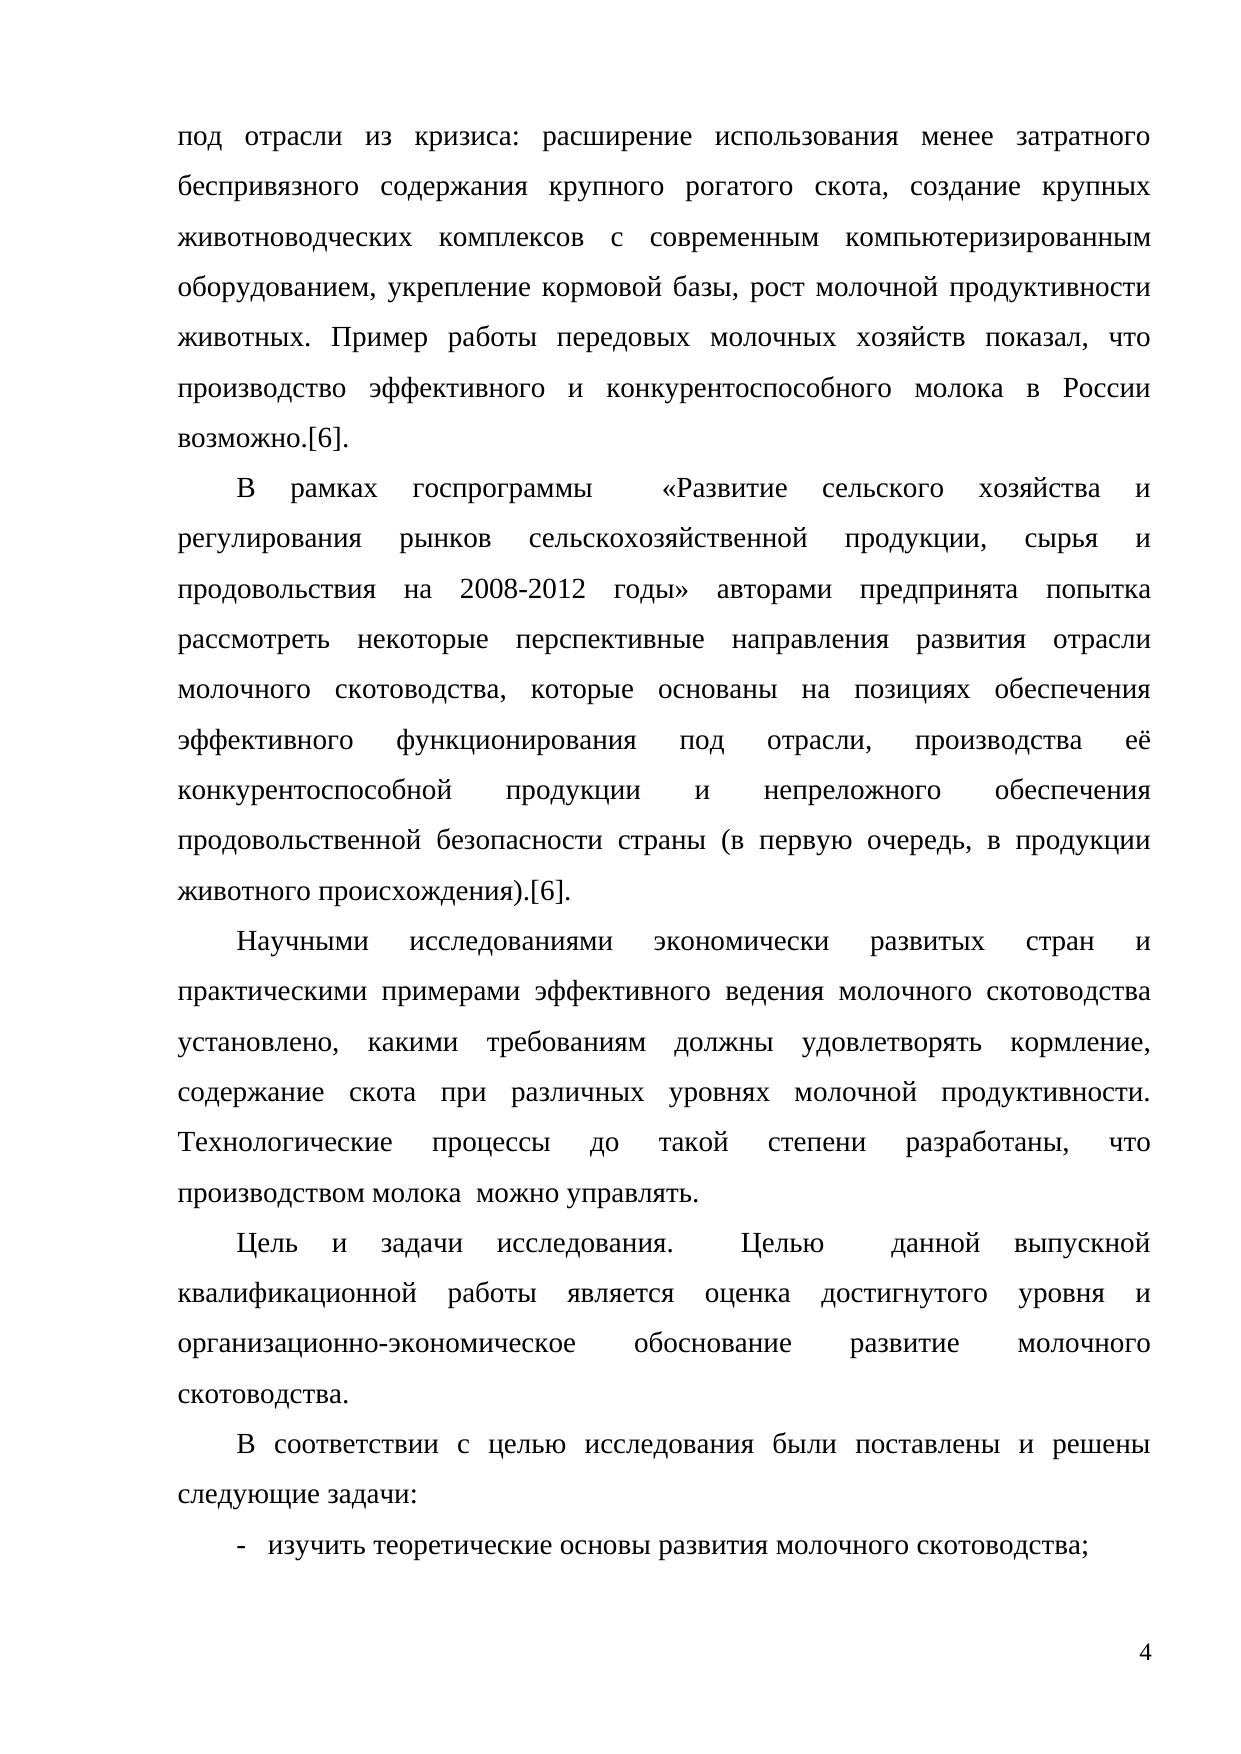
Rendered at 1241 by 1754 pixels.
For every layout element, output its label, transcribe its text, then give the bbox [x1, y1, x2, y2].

text В соответствии с целью исследования были поставлены и решены следующие задачи: [177, 1426, 1152, 1510]
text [177, 118, 1152, 453]
text Научными исследованиями экономически развитых стран и практическими примерами эффективного ведения молочного скотоводства установлено, какими требованиям должны удовлетворять кормление, содержание скота при различных уровнях молочной продуктивности. Технологические процессы до такой степени разработаны, что производством молока можно управлять. [177, 923, 1152, 1208]
text В рамках госпрограммы «Развитие сельского хозяйства и регулирования рынков сельскохозяйственной продукции, сырья и продовольствия на 2008-2012 годы» авторами предпринята попытка рассмотреть некоторые перспективные направления развития отрасли молочного скотоводства, которые основаны на позициях обеспечения эффективного функционирования под отрасли, производства её конкурентоспособной продукции и непреложного обеспечения продовольственной безопасности страны (в первую очередь, в продукции животного происхождения).[6]. [177, 470, 1152, 906]
text - изучить теоретические основы развития молочного скотоводства; [177, 1527, 1152, 1560]
text Цель и задачи исследования. Целью данной выпускной квалификационной работы является оценка достигнутого уровня и организационно-экономическое обоснование развитие молочного скотоводства. [177, 1225, 1152, 1409]
